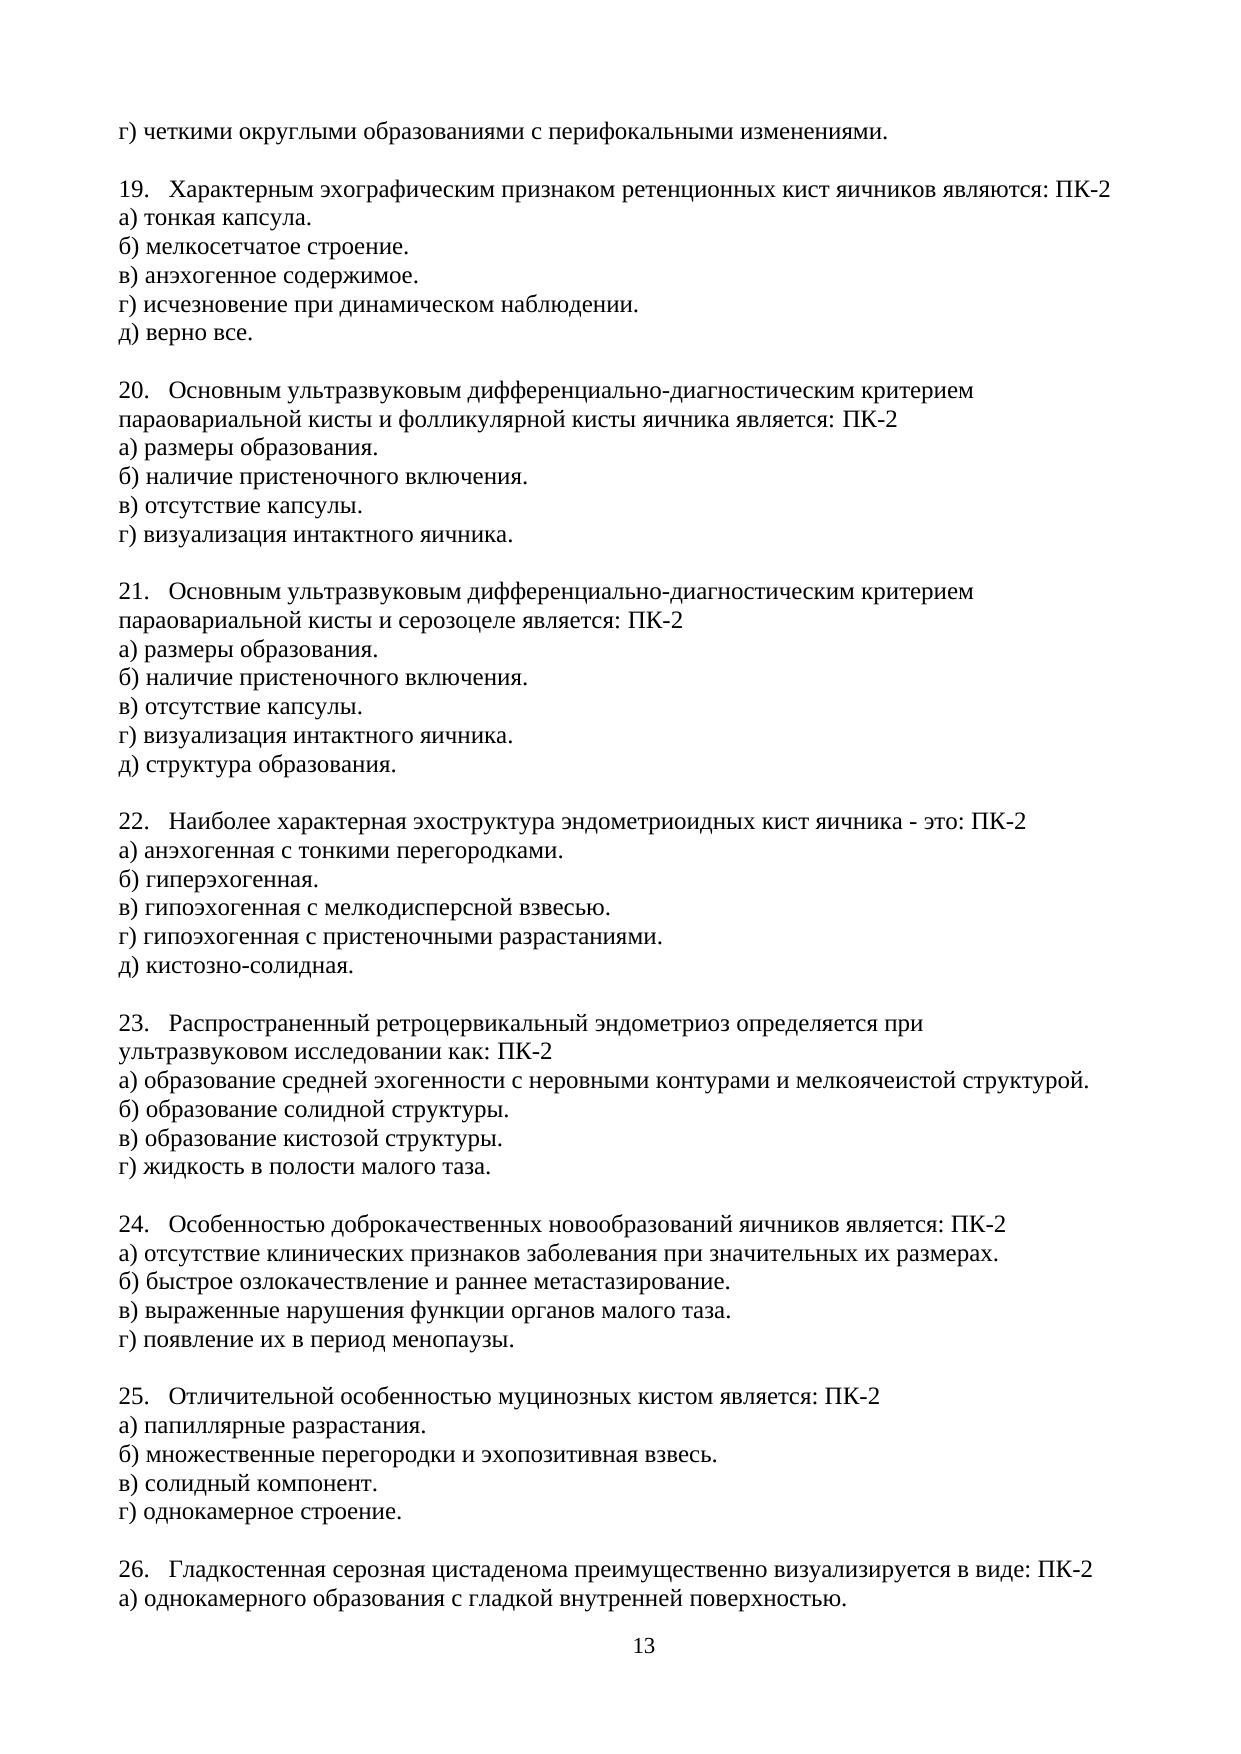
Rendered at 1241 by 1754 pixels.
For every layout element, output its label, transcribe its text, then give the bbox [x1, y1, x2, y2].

text б) множественные перегородки и эхопозитивная взвесь. в) солидный компонент. [118, 1439, 719, 1496]
list Наиболее характерная эхоструктура эндометриоидных кист яичника - это: ПК-2 а) анэхогенная с тонкими перегородками. [118, 806, 1027, 864]
list Гладкостенная серозная цистаденома преимущественно визуализируется в виде: ПК-2 а) однокамерного образования с гладкой внутренней поверхностью. [118, 1554, 1094, 1611]
text б) наличие пристеночного включения. в) отсутствие капсулы. [118, 461, 530, 519]
list Особенностью доброкачественных новообразований яичников является: ПК-2 а) отсутствие клинических признаков заболевания при значительных их размерах. б) быстрое озлокачествление и раннее метастазирование. [118, 1209, 1007, 1295]
text б) мелкосетчатое строение. в) анэхогенное содержимое. [118, 231, 421, 289]
text а) образование средней эхогенности с неровными контурами и мелкоячеистой структурой. б) образование солидной структуры. [118, 1065, 1092, 1123]
text г) визуализация интактного яичника. д) структура образования. [118, 720, 515, 777]
list Основным ультразвуковым дифференциально-диагностическим критерием параовариальной кисты и серозоцеле является: ПК-2 [118, 576, 1164, 634]
text в) образование кистозой структуры. г) жидкость в полости малого таза. [118, 1123, 505, 1180]
text г) гипоэхогенная с пристеночными разрастаниями. д) кистозно-солидная. [118, 921, 665, 979]
list Отличительной особенностью муцинозных кистом является: ПК-2 а) папиллярные разрастания. [118, 1381, 881, 1439]
text а) размеры образования. [118, 432, 1192, 461]
text в) выраженные нарушения функции органов малого таза. г) появление их в период менопаузы. [118, 1295, 733, 1353]
text г) однокамерное строение. [118, 1496, 1192, 1525]
list Распространенный ретроцервикальный эндометриоз определяется при ультразвуковом исследовании как: ПК-2 [118, 1008, 1100, 1065]
text а) размеры образования. [118, 634, 1192, 662]
text г) визуализация интактного яичника. [118, 519, 1192, 547]
text б) наличие пристеночного включения. в) отсутствие капсулы. [118, 662, 530, 720]
text г) четкими округлыми образованиями с перифокальными изменениями. [118, 116, 1192, 145]
text г) исчезновение при динамическом наблюдении. д) верно все. [118, 289, 641, 346]
text в) гипоэхогенная с мелкодисперсной взвесью. [118, 892, 1192, 921]
text б) гиперэхогенная. [118, 864, 1192, 892]
list Характерным эхографическим признаком ретенционных кист яичников являются: ПК-2 а) тонкая капсула. [118, 174, 1112, 231]
list Основным ультразвуковым дифференциально-диагностическим критерием параовариальной кисты и фолликулярной кисты яичника является: ПК-2 [118, 375, 1164, 432]
